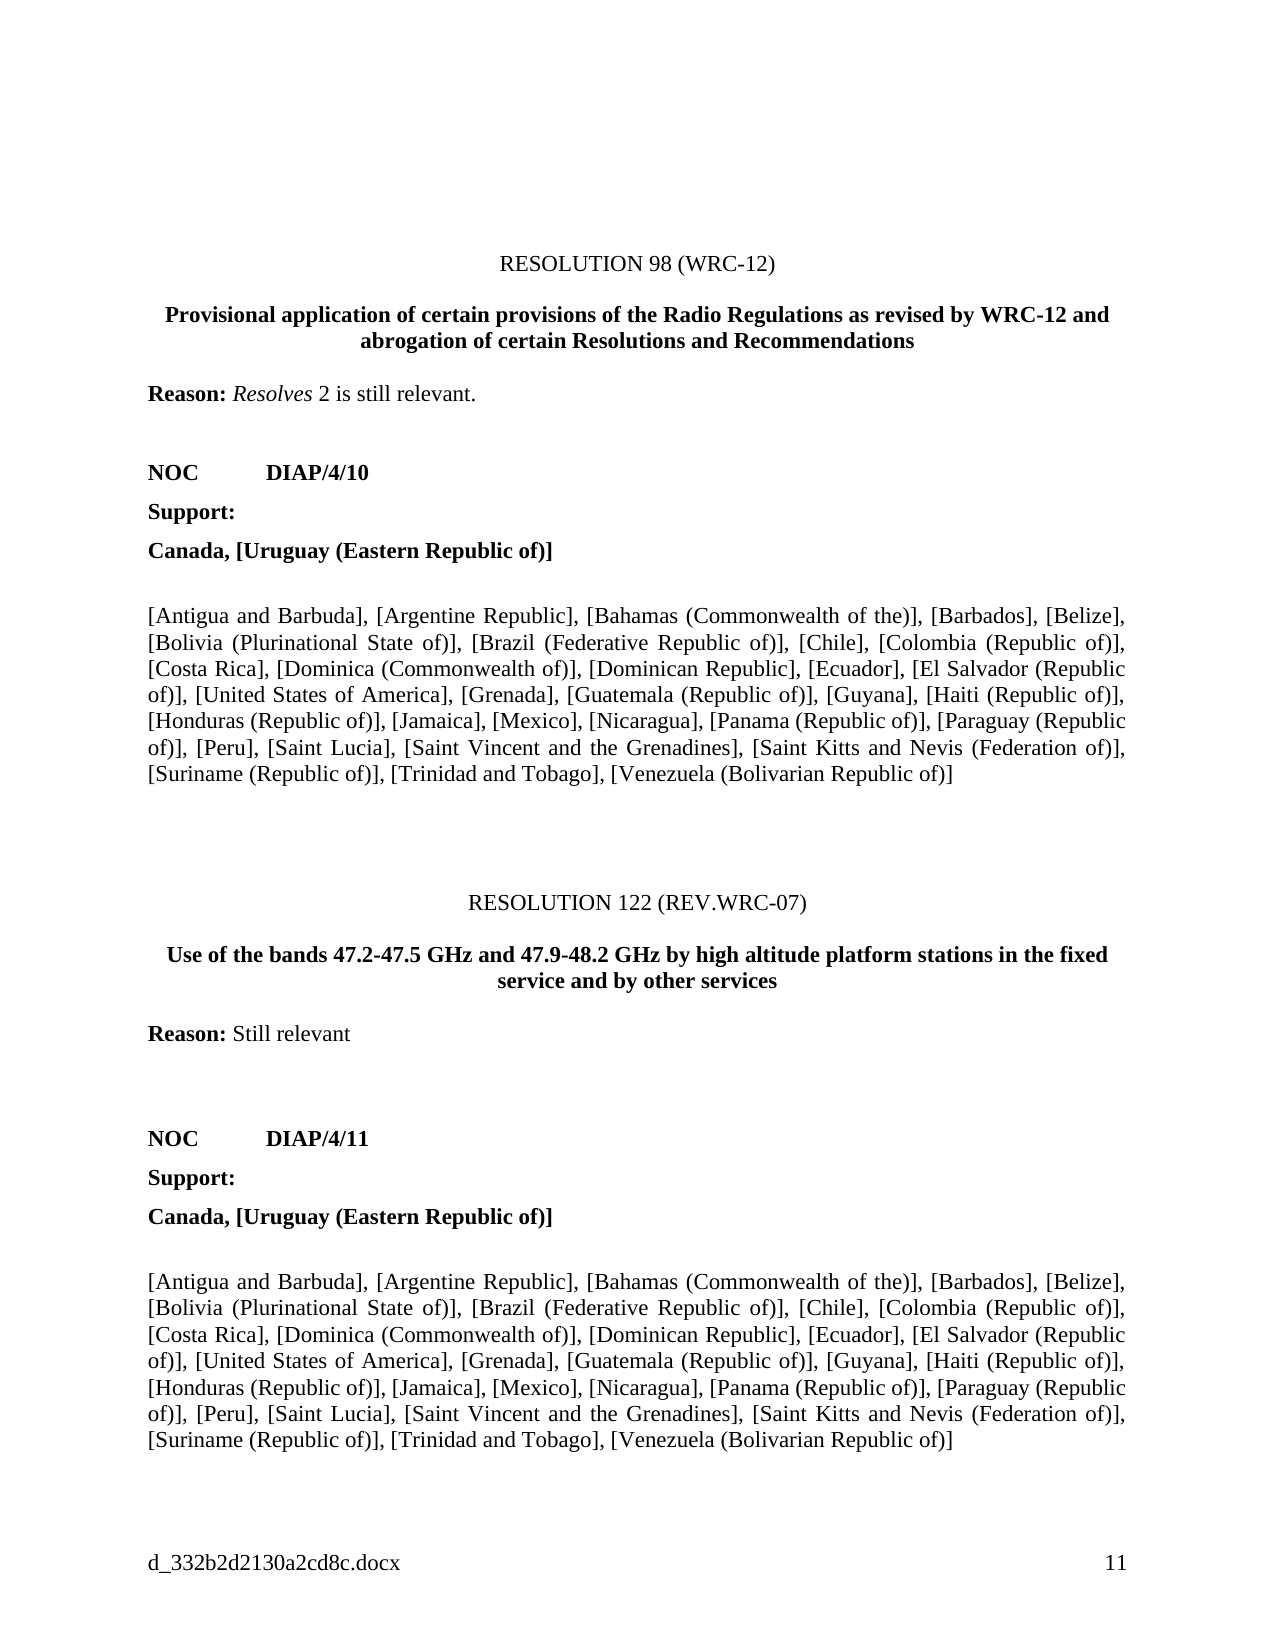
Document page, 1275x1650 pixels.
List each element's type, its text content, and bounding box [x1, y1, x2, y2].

title Use of the bands 47.2-47.5 GHz and 47.9-48.2 GHz by high altitude platform stations in the fixed service and by other services [148, 941, 1127, 993]
text NOC DIAP/4/10 [148, 459, 1127, 486]
text Reason: Resolves 2 is still relevant. [148, 380, 1127, 407]
text Canada, [Uruguay (Eastern Republic of)] [148, 1203, 1127, 1229]
title Provisional application of certain provisions of the Radio Regulations as revised by WRC-12 and abrogation of certain Resolutions and Recommendations [148, 301, 1127, 354]
text RESOLUTION 122 (REV.WRC-07) [148, 889, 1127, 916]
text Support: [148, 498, 1127, 524]
text Support: [148, 1164, 1127, 1190]
text RESOLUTION 98 (WRC-12) [148, 250, 1127, 276]
text Canada, [Uruguay (Eastern Republic of)] [148, 537, 1127, 563]
text Reason: Still relevant [148, 1020, 1127, 1046]
text [Antigua and Barbuda], [Argentine Republic], [Bahamas (Commonwealth of the)], [Barbados], [Belize], [Bolivia (Plurinational State of)], [Brazil (Federative Republic of)], [Chile], [Colombia (Republic of)], [Costa Rica], [Dominica (Commonwealth of)], [Dominican Republic], [Ecuador], [El Salvador (Republic of)], [United States of America], [Grenada], [Guatemala (Republic of)], [Guyana], [Haiti (Republic of)], [Honduras (Republic of)], [Jamaica], [Mexico], [Nicaragua], [Panama (Republic of)], [Paraguay (Republic of)], [Peru], [Saint Lucia], [Saint Vincent and the Grenadines], [Saint Kitts and Nevis (Federation of)], [Suriname (Republic of)], [Trinidad and Tobago], [Venezuela (Bolivarian Republic of)] [148, 1268, 1127, 1453]
text [Antigua and Barbuda], [Argentine Republic], [Bahamas (Commonwealth of the)], [Barbados], [Belize], [Bolivia (Plurinational State of)], [Brazil (Federative Republic of)], [Chile], [Colombia (Republic of)], [Costa Rica], [Dominica (Commonwealth of)], [Dominican Republic], [Ecuador], [El Salvador (Republic of)], [United States of America], [Grenada], [Guatemala (Republic of)], [Guyana], [Haiti (Republic of)], [Honduras (Republic of)], [Jamaica], [Mexico], [Nicaragua], [Panama (Republic of)], [Paraguay (Republic of)], [Peru], [Saint Lucia], [Saint Vincent and the Grenadines], [Saint Kitts and Nevis (Federation of)], [Suriname (Republic of)], [Trinidad and Tobago], [Venezuela (Bolivarian Republic of)] [148, 602, 1127, 787]
text NOC DIAP/4/11 [148, 1125, 1127, 1152]
